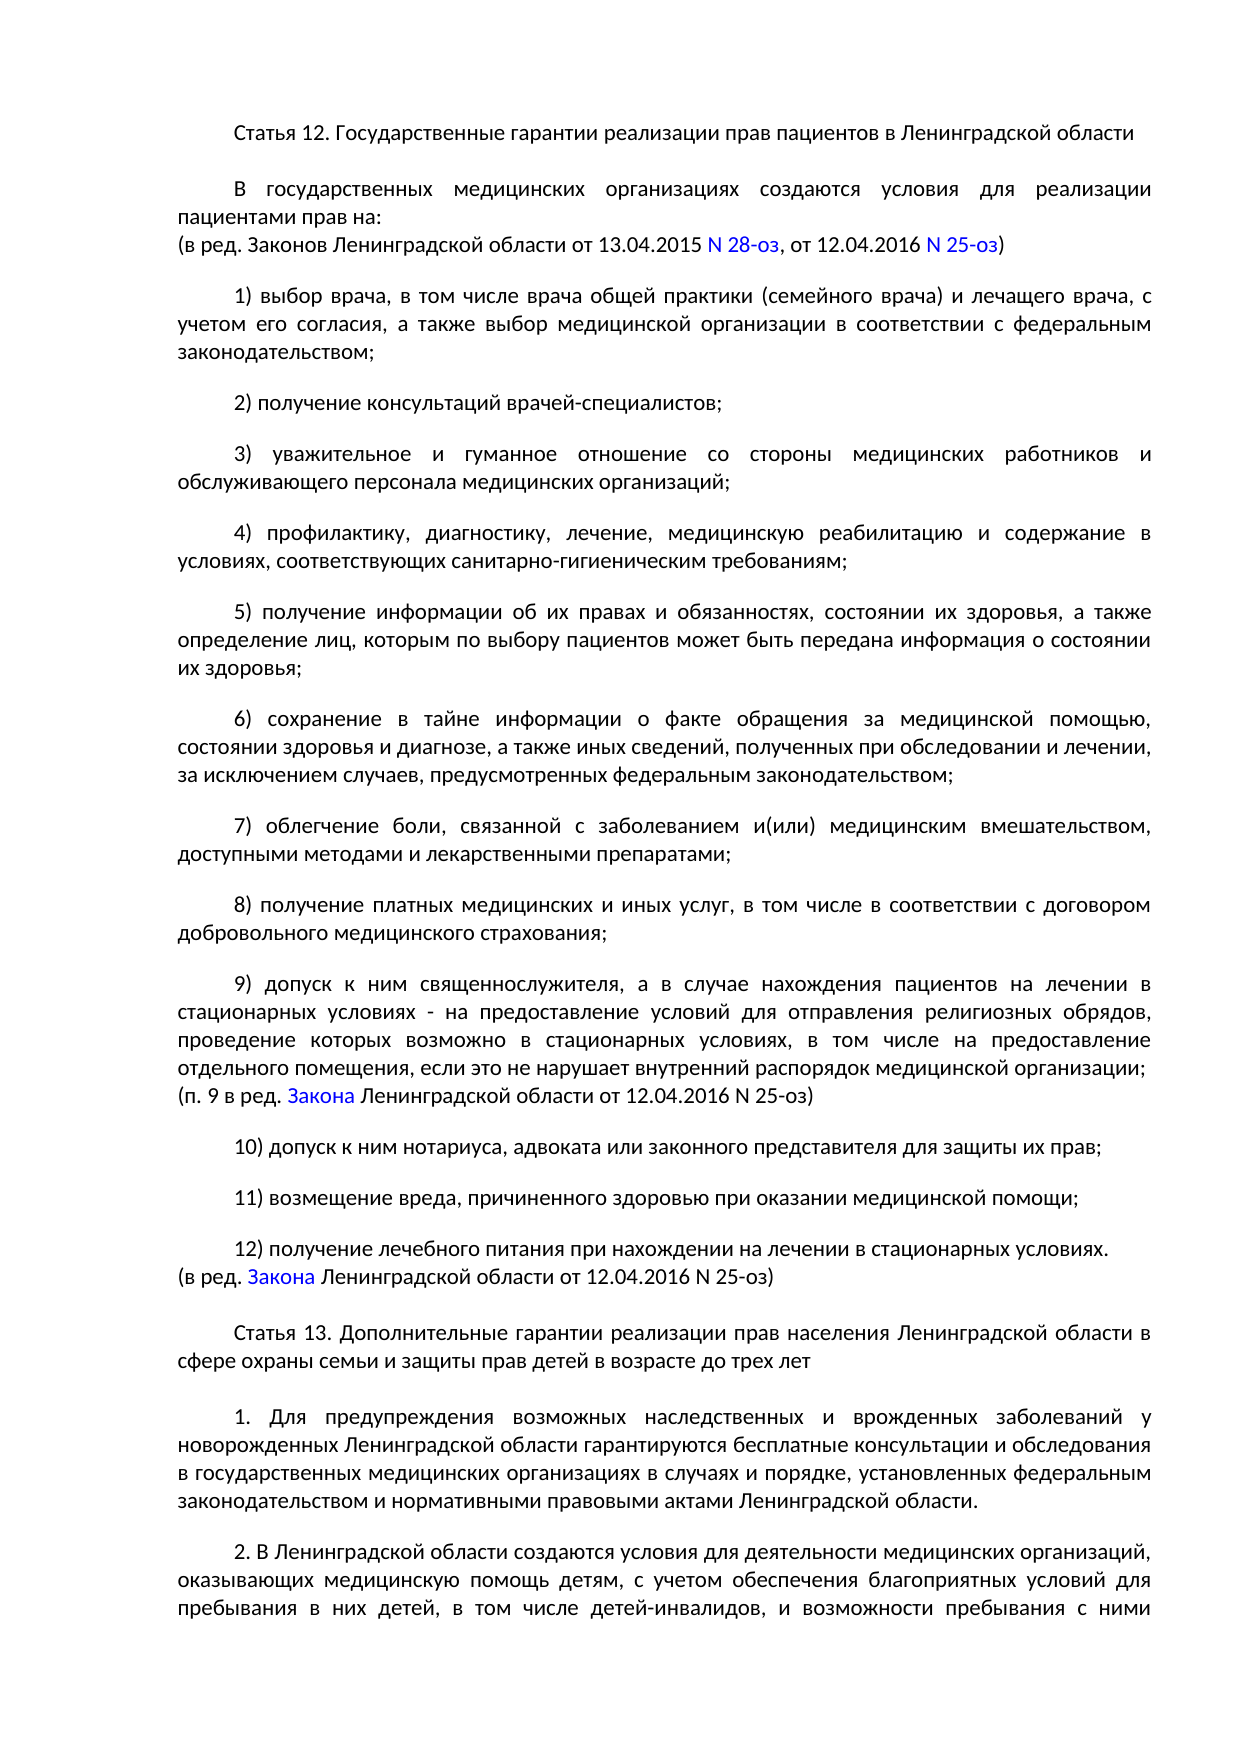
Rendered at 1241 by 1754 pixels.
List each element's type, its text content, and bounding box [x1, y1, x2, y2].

text 11) возмещение вреда, причиненного здоровью при оказании медицинской помощи; [177, 1183, 1152, 1211]
text 2) получение консультаций врачей-специалистов; [177, 388, 1152, 416]
text В государственных медицинских организациях создаются условия для реализации пациентами прав на: [177, 174, 1152, 230]
text 6) сохранение в тайне информации о факте обращения за медицинской помощью, состоянии здоровья и диагнозе, а также иных сведений, полученных при обследовании и лечении, за исключением случаев, предусмотренных федеральным законодательством; [177, 704, 1152, 788]
text 8) получение платных медицинских и иных услуг, в том числе в соответствии с договором добровольного медицинского страхования; [177, 890, 1152, 946]
text 7) облегчение боли, связанной с заболеванием и(или) медицинским вмешательством, доступными методами и лекарственными препаратами; [177, 811, 1152, 867]
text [177, 1537, 1152, 1621]
text (п. 9 в ред. Закона Ленинградской области от 12.04.2016 N 25-оз) [177, 1081, 1152, 1109]
text 1) выбор врача, в том числе врача общей практики (семейного врача) и лечащего врача, с учетом его согласия, а также выбор медицинской организации в соответствии с федеральным законодательством; [177, 281, 1152, 365]
text 3) уважительное и гуманное отношение со стороны медицинских работников и обслуживающего персонала медицинских организаций; [177, 439, 1152, 495]
text Статья 13. Дополнительные гарантии реализации прав населения Ленинградской области в сфере охраны семьи и защиты прав детей в возрасте до трех лет [177, 1318, 1152, 1374]
text (в ред. Законов Ленинградской области от 13.04.2015 N 28-оз, от 12.04.2016 N 25-оз) [177, 230, 1152, 258]
text 1. Для предупреждения возможных наследственных и врожденных заболеваний у новорожденных Ленинградской области гарантируются бесплатные консультации и обследования в государственных медицинских организациях в случаях и порядке, установленных федеральным законодательством и нормативными правовыми актами Ленинградской области. [177, 1402, 1152, 1514]
text 5) получение информации об их правах и обязанностях, состоянии их здоровья, а также определение лиц, которым по выбору пациентов может быть передана информация о состоянии их здоровья; [177, 597, 1152, 681]
text Статья 12. Государственные гарантии реализации прав пациентов в Ленинградской области [177, 118, 1152, 146]
text (в ред. Закона Ленинградской области от 12.04.2016 N 25-оз) [177, 1262, 1152, 1290]
text 10) допуск к ним нотариуса, адвоката или законного представителя для защиты их прав; [177, 1132, 1152, 1160]
text 4) профилактику, диагностику, лечение, медицинскую реабилитацию и содержание в условиях, соответствующих санитарно-гигиеническим требованиям; [177, 518, 1152, 574]
text 12) получение лечебного питания при нахождении на лечении в стационарных условиях. [177, 1234, 1152, 1262]
text 9) допуск к ним священнослужителя, а в случае нахождения пациентов на лечении в стационарных условиях - на предоставление условий для отправления религиозных обрядов, проведение которых возможно в стационарных условиях, в том числе на предоставление отдельного помещения, если это не нарушает внутренний распорядок медицинской организации; [177, 969, 1152, 1081]
